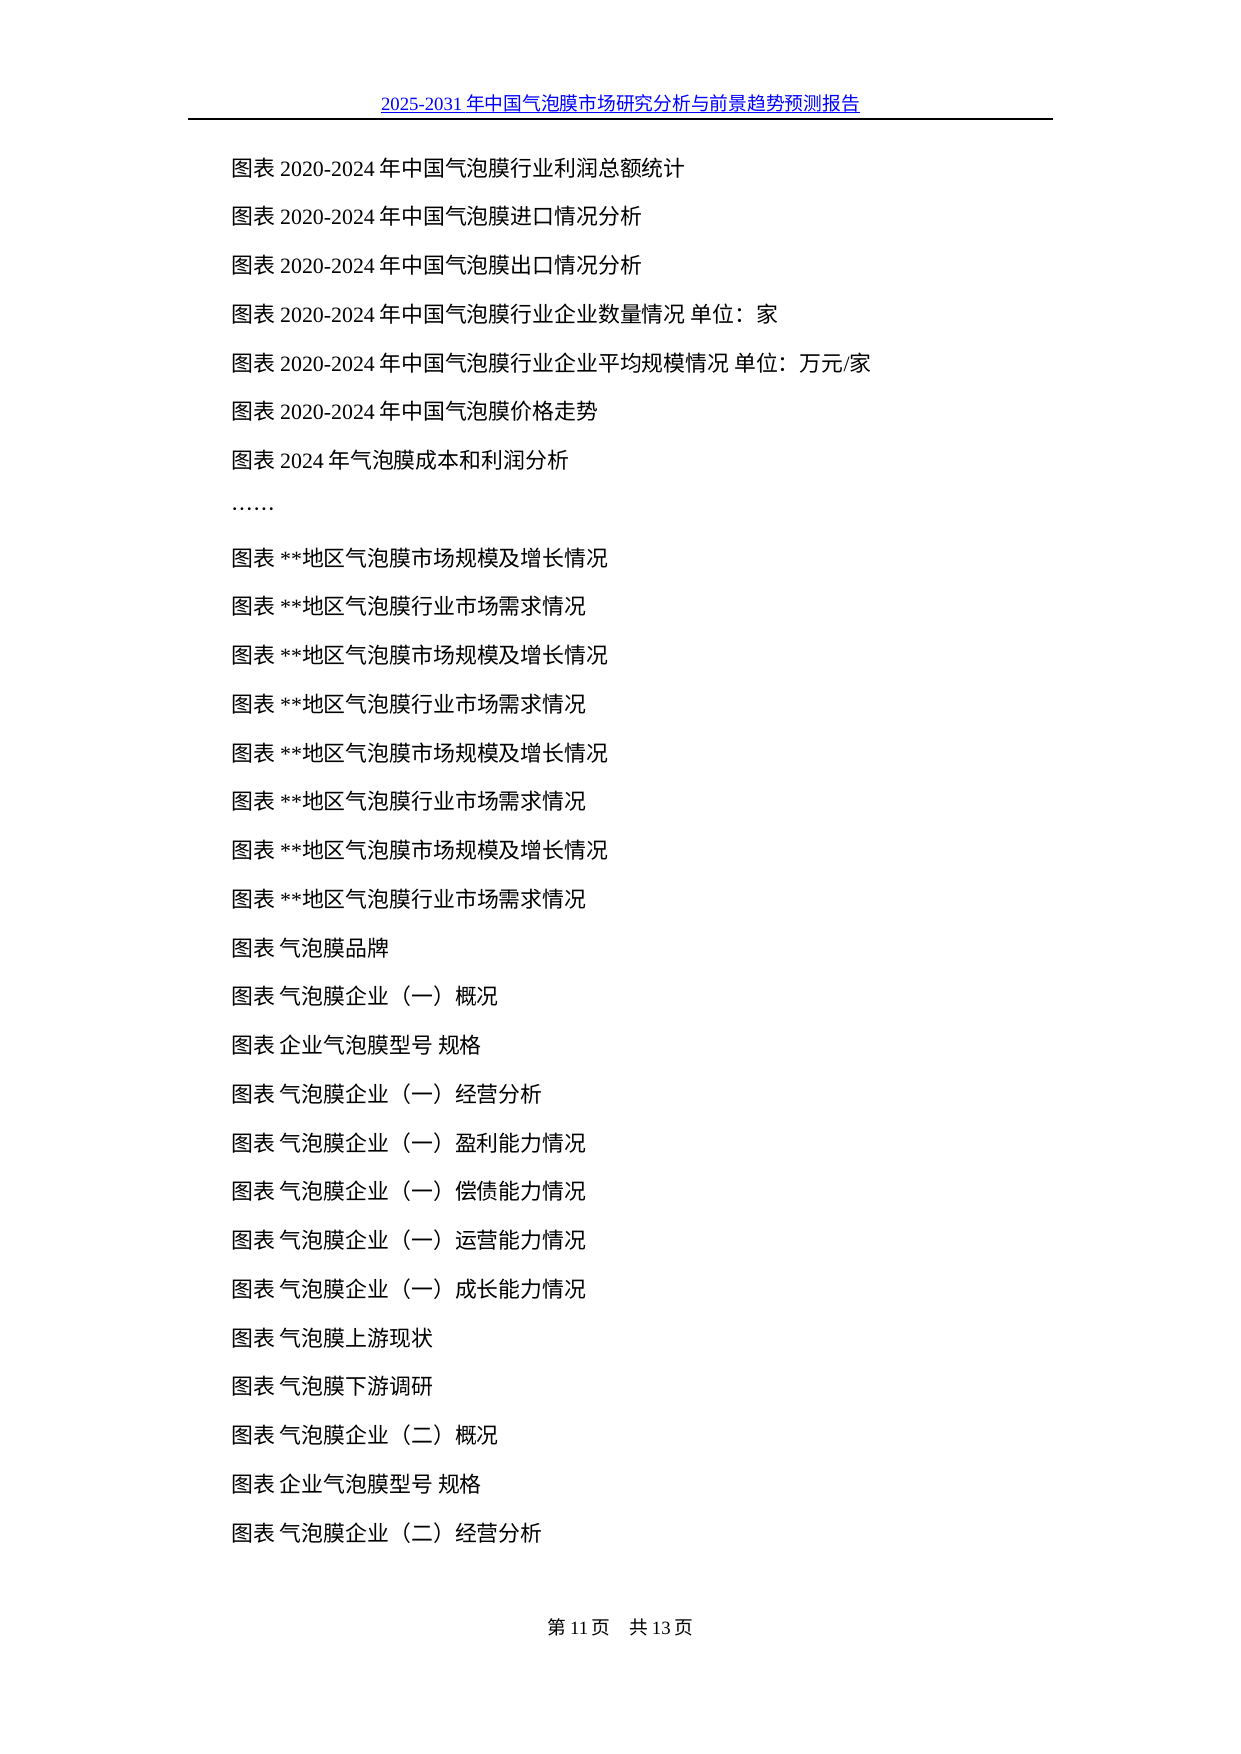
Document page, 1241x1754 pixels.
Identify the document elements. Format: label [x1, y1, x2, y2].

text [187, 150, 1053, 1548]
